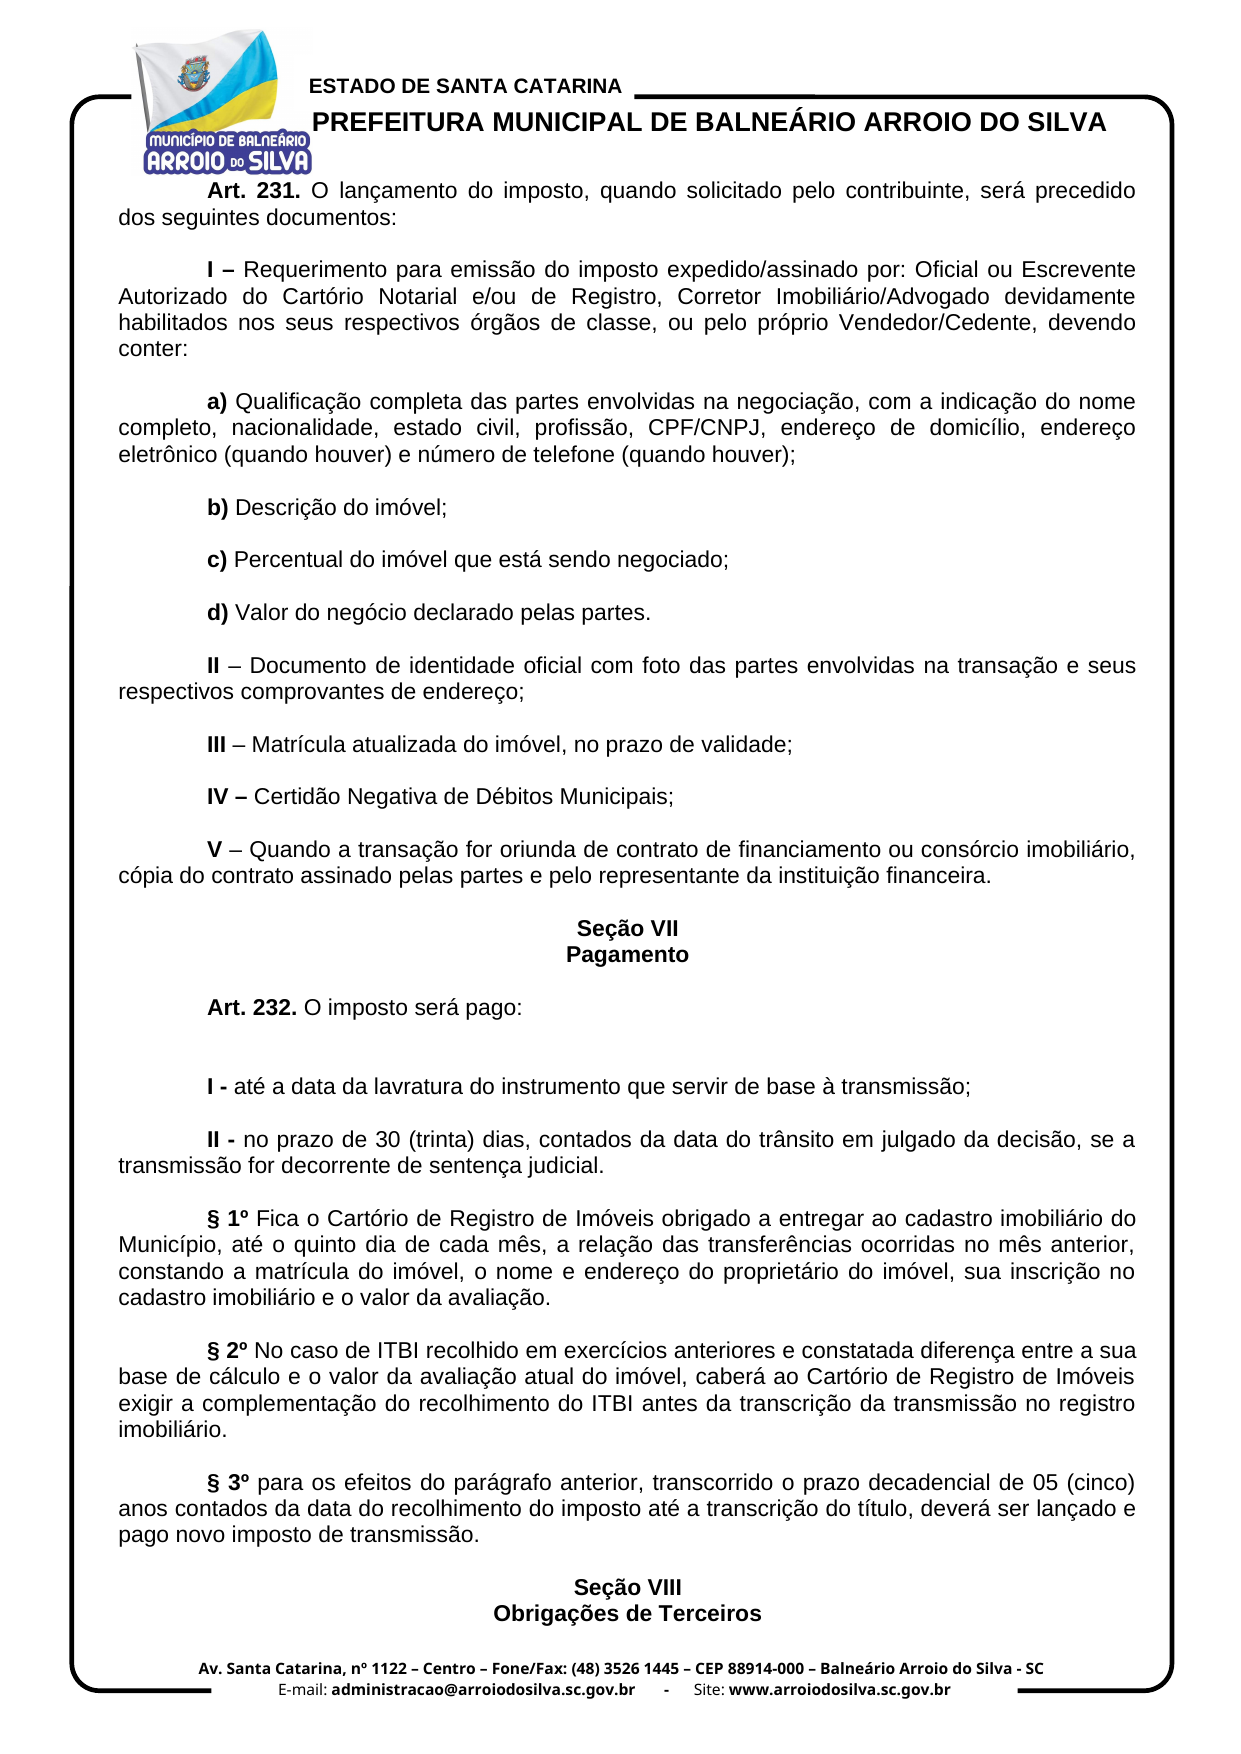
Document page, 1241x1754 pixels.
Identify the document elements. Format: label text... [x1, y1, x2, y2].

text I – Requerimento para emissão do imposto expedido/assinado por: Oficial ou Escrevente Autorizado do Cartório Notarial e/ou de Registro, Corretor Imobiliário/Advogado devidamente habilitados nos seus respectivos órgãos de classe, ou pelo próprio Vendedor/Cedente, devendo conter: [118, 256, 1137, 362]
text Seção VII [118, 915, 1137, 941]
text Pagamento [118, 941, 1137, 968]
text § 1º Fica o Cartório de Registro de Imóveis obrigado a entregar ao cadastro imobiliário do Município, até o quinto dia de cada mês, a relação das transferências ocorridas no mês anterior, constando a matrícula do imóvel, o nome e endereço do proprietário do imóvel, sua inscrição no cadastro imobiliário e o valor da avaliação. [118, 1205, 1137, 1310]
text d) Valor do negócio declarado pelas partes. [118, 599, 1137, 625]
text Seção VIII [118, 1574, 1137, 1600]
text II – Documento de identidade oficial com foto das partes envolvidas na transação e seus respectivos comprovantes de endereço; [118, 652, 1137, 704]
text a) Qualificação completa das partes envolvidas na negociação, com a indicação do nome completo, nacionalidade, estado civil, profissão, CPF/CNPJ, endereço de domicílio, endereço eletrônico (quando houver) e número de telefone (quando houver); [118, 388, 1137, 467]
text § 3º para os efeitos do parágrafo anterior, transcorrido o prazo decadencial de 05 (cinco) anos contados da data do recolhimento do imposto até a transcrição do título, deverá ser lançado e pago novo imposto de transmissão. [118, 1468, 1137, 1548]
picture [131, 27, 313, 176]
text Art. 231. O lançamento do imposto, quando solicitado pelo contribuinte, será precedido dos seguintes documentos: [118, 177, 1137, 230]
text III – Matrícula atualizada do imóvel, no prazo de validade; [118, 731, 1137, 757]
text IV – Certidão Negativa de Débitos Municipais; [118, 783, 1137, 810]
text V – Quando a transação for oriunda de contrato de financiamento ou consórcio imobiliário, cópia do contrato assinado pelas partes e pelo representante da instituição financeira. [118, 836, 1137, 889]
text c) Percentual do imóvel que está sendo negociado; [118, 546, 1137, 572]
text § 2º No caso de ITBI recolhido em exercícios anteriores e constatada diferença entre a sua base de cálculo e o valor da avaliação atual do imóvel, caberá ao Cartório de Registro de Imóveis exigir a complementação do recolhimento do ITBI antes da transcrição da transmissão no registro imobiliário. [118, 1337, 1137, 1442]
text Obrigações de Terceiros [118, 1600, 1137, 1627]
text Art. 232. O imposto será pago: [118, 994, 1137, 1021]
text b) Descrição do imóvel; [118, 493, 1137, 520]
text II - no prazo de 30 (trinta) dias, contados da data do trânsito em julgado da decisão, se a transmissão for decorrente de sentença judicial. [118, 1126, 1137, 1179]
text I - até a data da lavratura do instrumento que servir de base à transmissão; [118, 1073, 1137, 1099]
